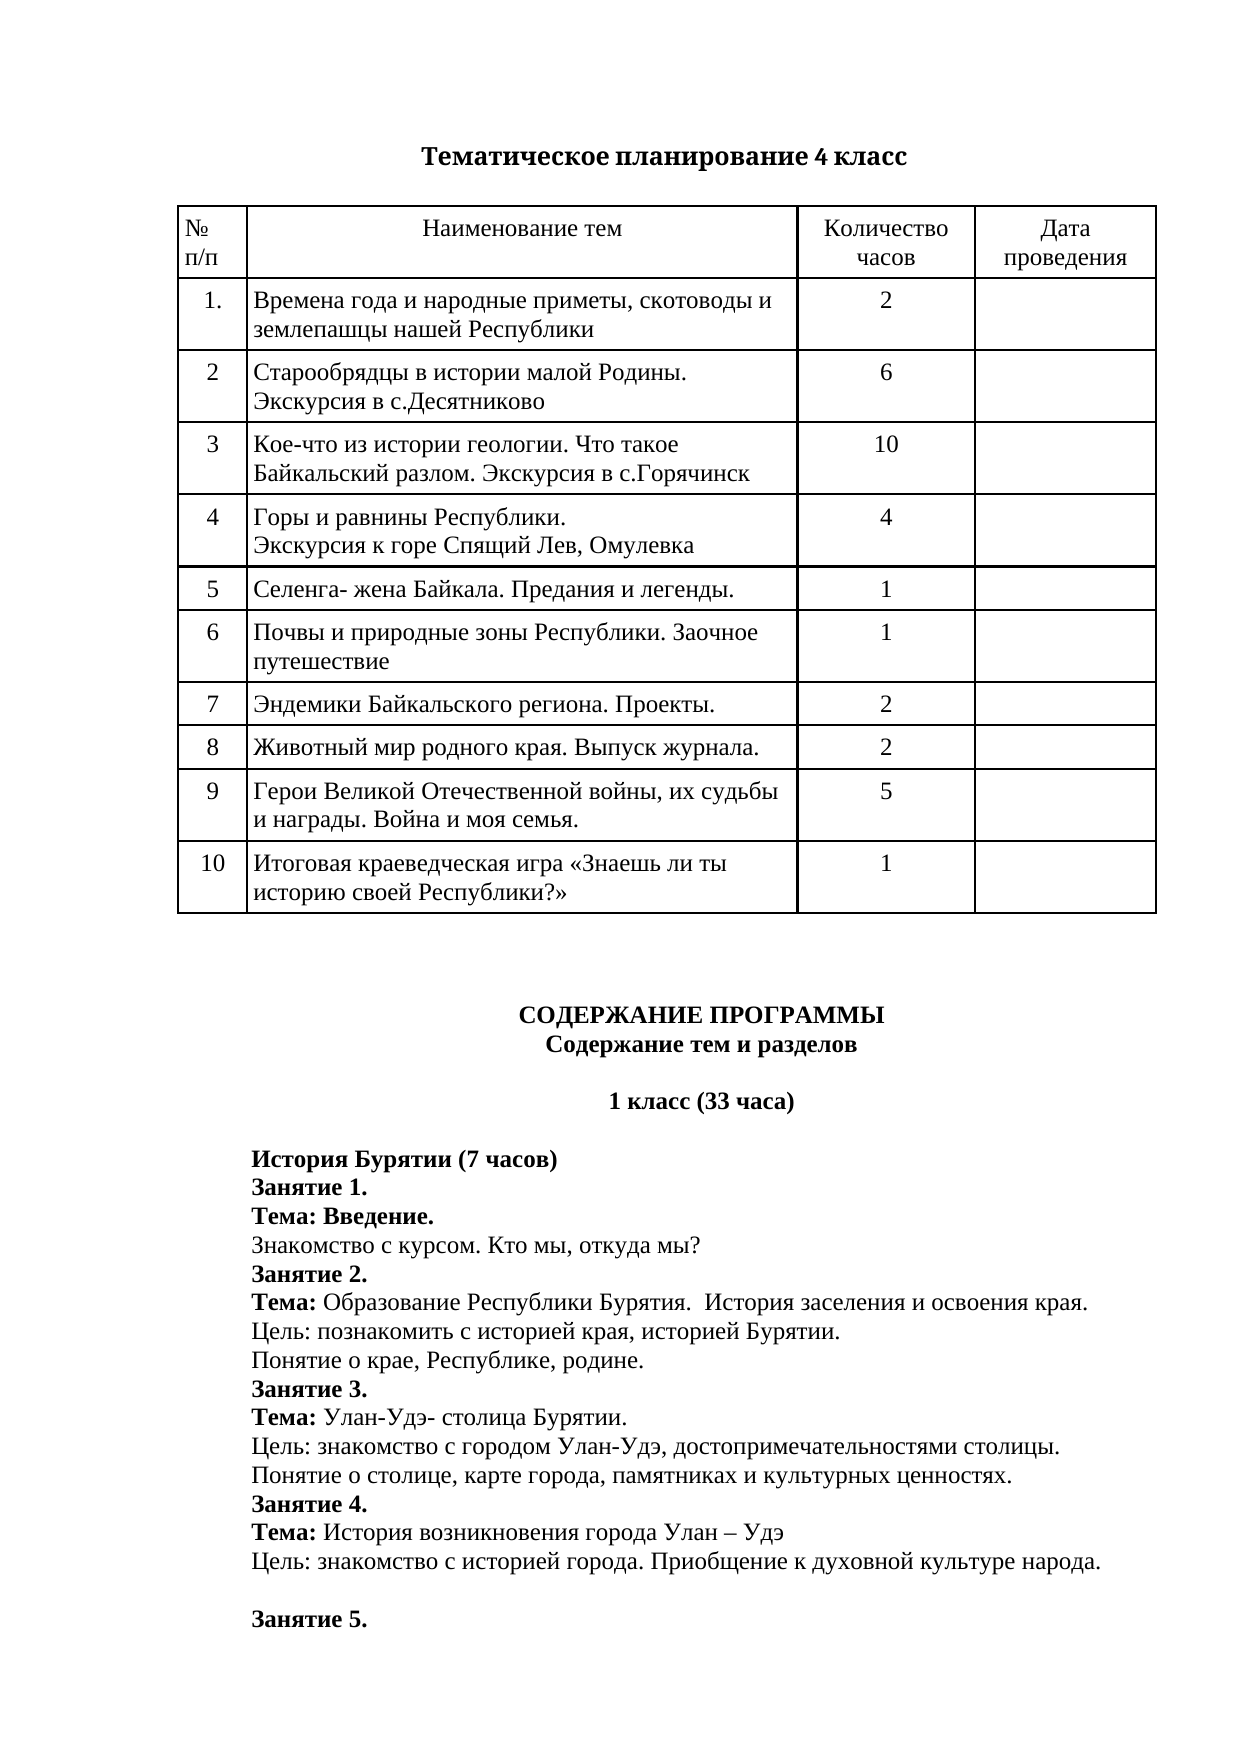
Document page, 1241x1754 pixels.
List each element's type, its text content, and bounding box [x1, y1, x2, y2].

table_cell [976, 568, 1155, 609]
table_header Количество часов [799, 207, 974, 277]
text История Бурятии (7 часов) [177, 1144, 1152, 1172]
text 1 класс (33 часа) [177, 1086, 1152, 1115]
table_cell Селенга- жена Байкала. Предания и легенды. [248, 568, 796, 609]
table_cell [976, 279, 1155, 349]
table_cell 2 [799, 683, 974, 724]
table_cell 5 [179, 568, 246, 609]
text Цель: познакомить с историей края, историей Бурятии. [177, 1316, 1152, 1345]
text Знакомство с курсом. Кто мы, откуда мы? [177, 1230, 1152, 1259]
table_header Наименование тем [248, 207, 796, 277]
table_cell 6 [179, 611, 246, 681]
subtitle СОДЕРЖАНИЕ ПРОГРАММЫ [177, 1000, 1152, 1029]
table_cell [976, 726, 1155, 767]
table_cell [976, 770, 1155, 839]
text Тема: Образование Республики Бурятия. История заселения и освоения края. [177, 1287, 1152, 1316]
table_cell [976, 495, 1155, 565]
table_cell Горы и равнины Республики. Экскурсия к горе Спящий Лев, Омулевка [248, 495, 796, 565]
table_cell 4 [179, 495, 246, 565]
table_cell 10 [179, 842, 246, 912]
text Тема: История возникновения города Улан – Удэ [177, 1517, 1152, 1546]
table_cell Почвы и природные зоны Республики. Заочное путешествие [248, 611, 796, 681]
text Тема: Улан-Удэ- столица Бурятии. [177, 1402, 1152, 1431]
text Тема: Введение. [177, 1201, 1152, 1230]
table_cell 1. [179, 279, 246, 349]
table_cell Итоговая краеведческая игра «Знаешь ли ты историю своей Республики?» [248, 842, 796, 912]
text Цель: знакомство с городом Улан-Удэ, достопримечательностями столицы. [177, 1431, 1152, 1460]
table_cell [976, 351, 1155, 421]
table_cell [976, 611, 1155, 681]
text Содержание тем и разделов [177, 1029, 1152, 1057]
text Цель: знакомство с историей города. Приобщение к духовной культуре народа. [177, 1546, 1152, 1575]
text Занятие 5. [177, 1604, 1152, 1632]
table_cell Эндемики Байкальского региона. Проекты. [248, 683, 796, 724]
table_cell Кое-что из истории геологии. Что такое Байкальский разлом. Экскурсия в с.Горячинск [248, 423, 796, 493]
table_cell 5 [799, 770, 974, 839]
table_cell Времена года и народные приметы, скотоводы и землепашцы нашей Республики [248, 279, 796, 349]
table_cell 3 [179, 423, 246, 493]
table_cell Животный мир родного края. Выпуск журнала. [248, 726, 796, 767]
table_cell 7 [179, 683, 246, 724]
text Занятие 2. [177, 1259, 1152, 1287]
text Занятие 3. [177, 1374, 1152, 1402]
table_cell [976, 842, 1155, 912]
table_header № п/п [179, 207, 246, 277]
text Занятие 1. [177, 1172, 1152, 1201]
table_cell 10 [799, 423, 974, 493]
table_cell 6 [799, 351, 974, 421]
table_cell 2 [799, 726, 974, 767]
table_cell 2 [799, 279, 974, 349]
text Занятие 4. [177, 1489, 1152, 1517]
table_cell 9 [179, 770, 246, 839]
table_cell 4 [799, 495, 974, 565]
text Понятие о столице, карте города, памятниках и культурных ценностях. [177, 1460, 1152, 1489]
table_header Дата проведения [976, 207, 1155, 277]
table_cell Герои Великой Отечественной войны, их судьбы и награды. Война и моя семья. [248, 770, 796, 839]
table_cell 1 [799, 611, 974, 681]
table_cell 1 [799, 568, 974, 609]
table_cell Старообрядцы в истории малой Родины. Экскурсия в с.Десятниково [248, 351, 796, 421]
table_cell [976, 423, 1155, 493]
table_cell 1 [799, 842, 974, 912]
table_cell 8 [179, 726, 246, 767]
subtitle Тематическое планирование 4 класс [177, 143, 1152, 172]
text Понятие о крае, Республике, родине. [177, 1345, 1152, 1374]
table_cell 2 [179, 351, 246, 421]
table_cell [976, 683, 1155, 724]
